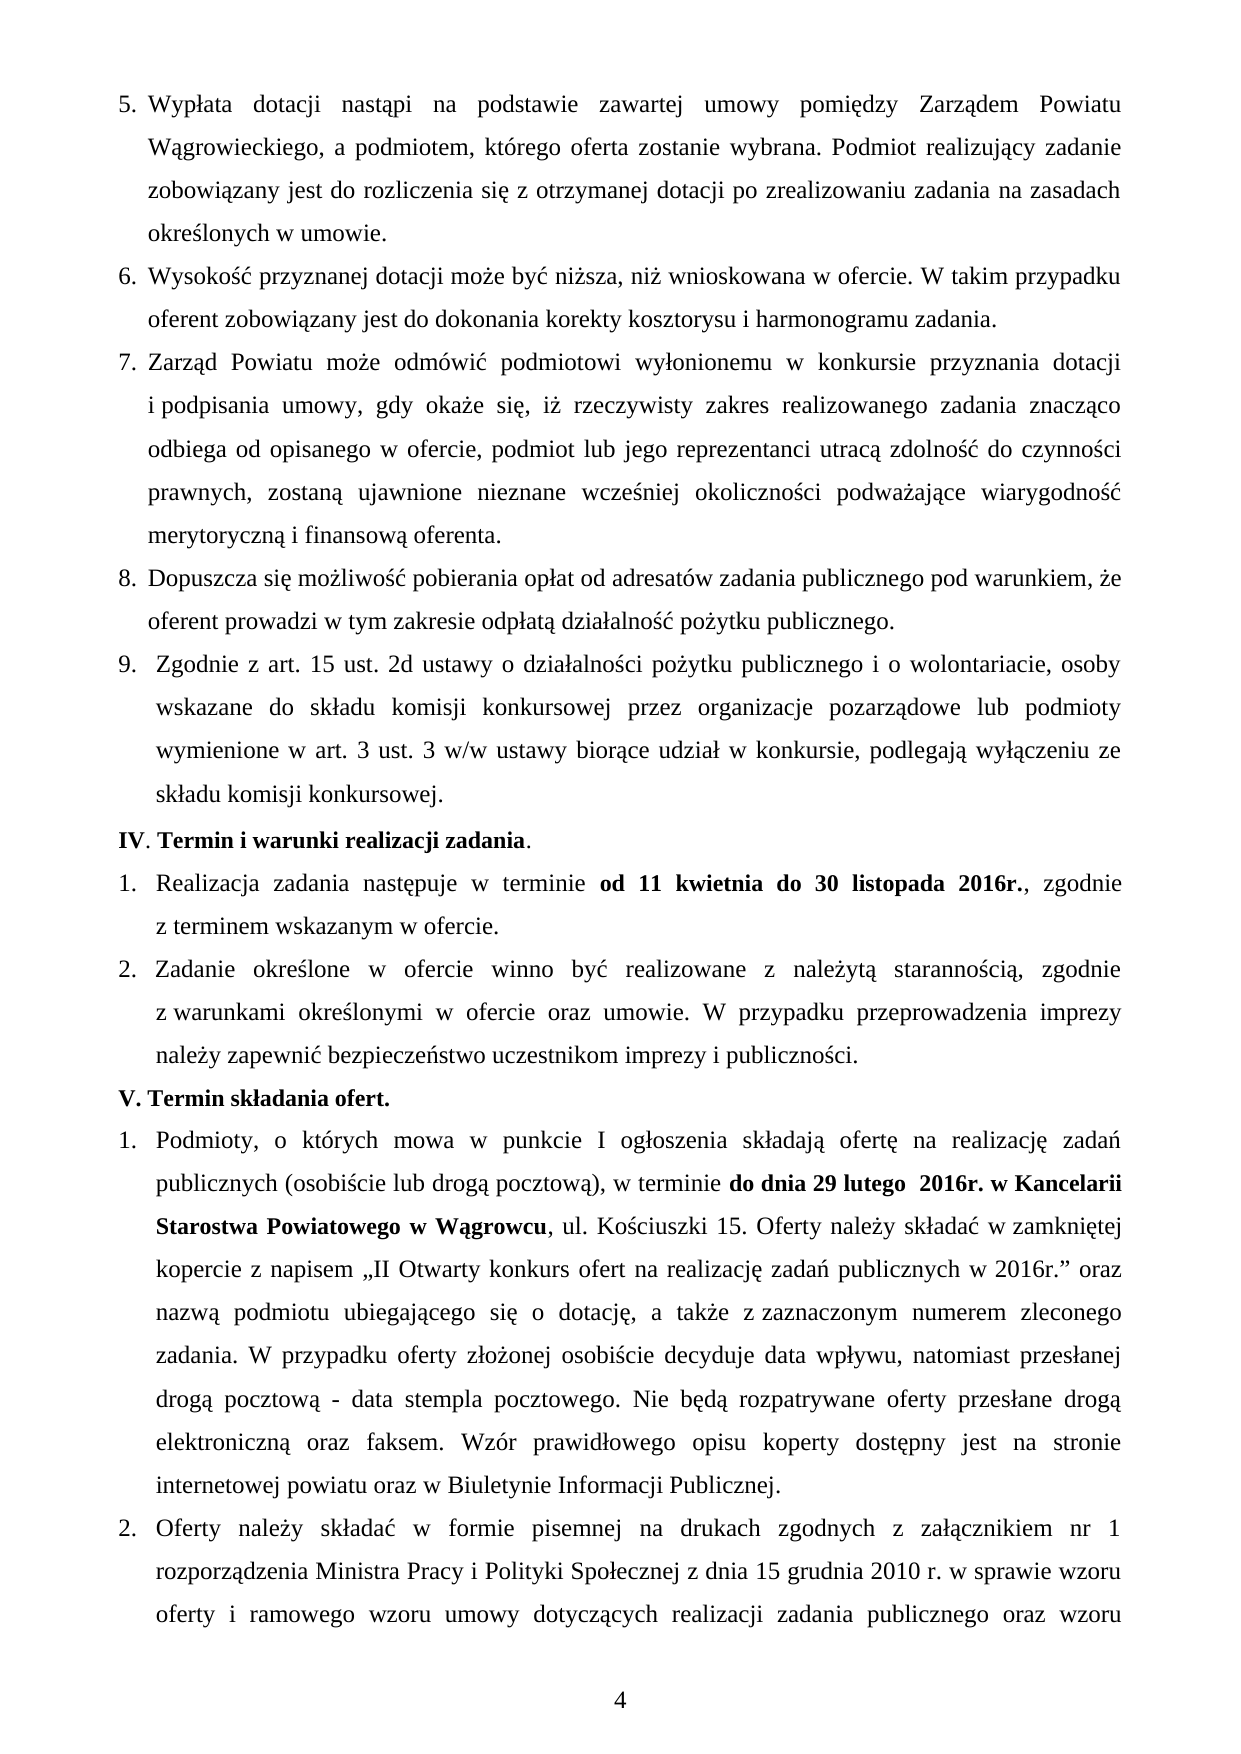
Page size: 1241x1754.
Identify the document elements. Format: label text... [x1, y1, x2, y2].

list Wysokość przyznanej dotacji może być niższa, niż wnioskowana w ofercie. W takim przypadku oferent zobowiązany jest do dokonania korekty kosztorysu i harmonogramu zadania. [118, 261, 1122, 333]
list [118, 1513, 1122, 1628]
text 2. Zadanie określone w ofercie winno być realizowane z należytą starannością, zgodnie z warunkami określonymi w ofercie oraz umowie. W przypadku przeprowadzenia imprezy należy zapewnić bezpieczeństwo uczestnikom imprezy i publiczności. [118, 954, 1122, 1069]
list Realizacja zadania następuje w terminie od 11 kwietnia do 30 listopada 2016r., zgodnie z terminem wskazanym w ofercie. [118, 868, 1122, 940]
list Zarząd Powiatu może odmówić podmiotowi wyłonionemu w konkursie przyznania dotacji i podpisania umowy, gdy okaże się, iż rzeczywisty zakres realizowanego zadania znacząco odbiega od opisanego w ofercie, podmiot lub jego reprezentanci utracą zdolność do czynności prawnych, zostaną ujawnione nieznane wcześniej okoliczności podważające wiarygodność merytoryczną i finansową oferenta. [118, 347, 1122, 549]
list Podmioty, o których mowa w punkcie I ogłoszenia składają ofertę na realizację zadań publicznych (osobiście lub drogą pocztową), w terminie do dnia 29 lutego 2016r. w Kancelarii Starostwa Powiatowego w Wągrowcu, ul. Kościuszki 15. Oferty należy składać w zamkniętej kopercie z napisem „II Otwarty konkurs ofert na realizację zadań publicznych w 2016r.” oraz nazwą podmiotu ubiegającego się o dotację, a także z zaznaczonym numerem zleconego zadania. W przypadku oferty złożonej osobiście decyduje data wpływu, natomiast przesłanej drogą pocztową - data stempla pocztowego. Nie będą rozpatrywane oferty przesłane drogą elektroniczną oraz faksem. Wzór prawidłowego opisu koperty dostępny jest na stronie internetowej powiatu oraz w Biuletynie Informacji Publicznej. [118, 1125, 1122, 1499]
text V. Termin składania ofert. [118, 1083, 1122, 1111]
list Dopuszcza się możliwość pobierania opłat od adresatów zadania publicznego pod warunkiem, że oferent prowadzi w tym zakresie odpłatą działalność pożytku publicznego. [118, 563, 1122, 635]
text IV. Termin i warunki realizacji zadania. [118, 827, 1122, 854]
list Wypłata dotacji nastąpi na podstawie zawartej umowy pomiędzy Zarządem Powiatu Wągrowieckiego, a podmiotem, którego oferta zostanie wybrana. Podmiot realizujący zadanie zobowiązany jest do rozliczenia się z otrzymanej dotacji po zrealizowaniu zadania na zasadach określonych w umowie. [118, 89, 1122, 247]
text 9. Zgodnie z art. 15 ust. 2d ustawy o działalności pożytku publicznego i o wolontariacie, osoby wskazane do składu komisji konkursowej przez organizacje pozarządowe lub podmioty wymienione w art. 3 ust. 3 w/w ustawy biorące udział w konkursie, podlegają wyłączeniu ze składu komisji konkursowej. [118, 649, 1122, 807]
